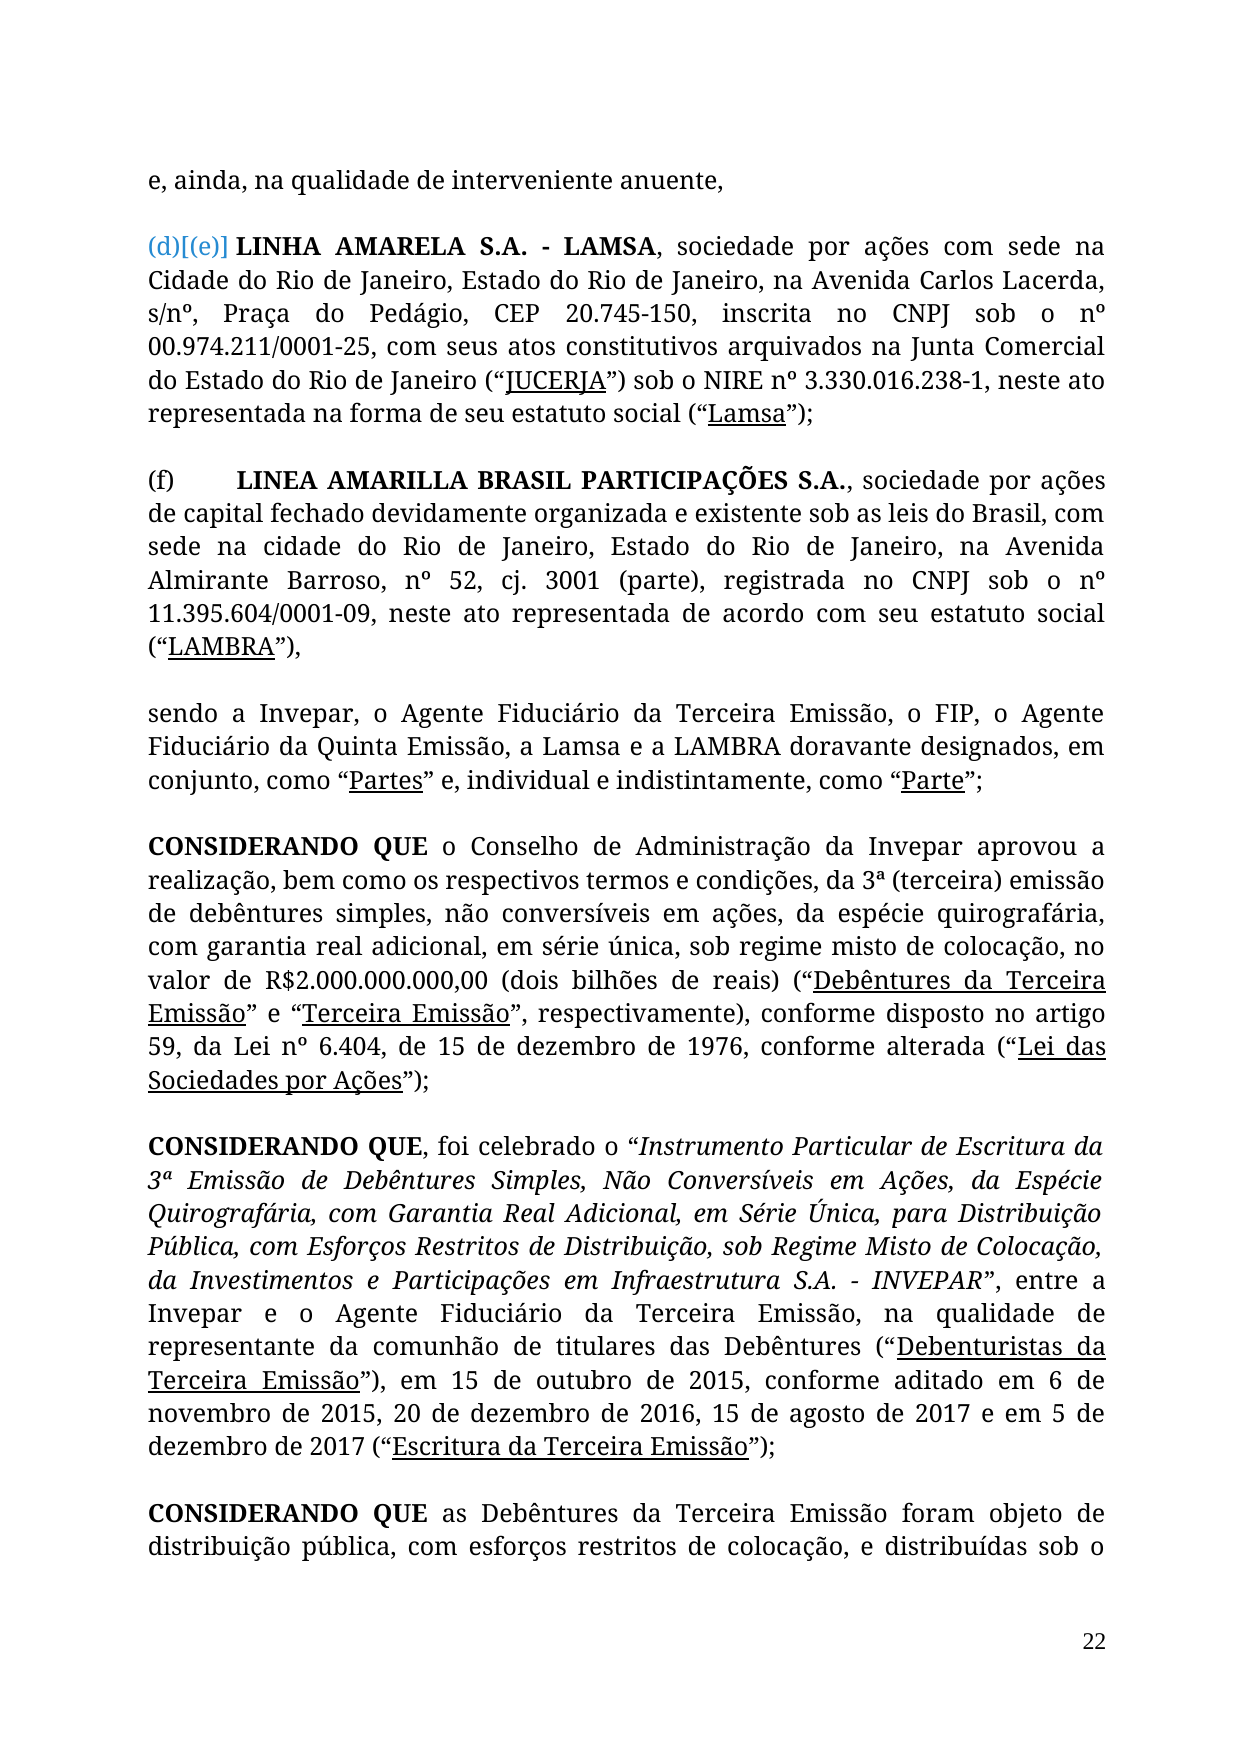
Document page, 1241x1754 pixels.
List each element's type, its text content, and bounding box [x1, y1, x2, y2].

text sendo a Invepar, o Agente Fiduciário da Terceira Emissão, o FIP, o Agente Fiduciário da Quinta Emissão, a Lamsa e a LAMBRA doravante designados, em conjunto, como “Partes” e, individual e indistintamente, como “Parte”; [148, 696, 1106, 796]
text CONSIDERANDO QUE o Conselho de Administração da Invepar aprovou a realização, bem como os respectivos termos e condições, da 3ª (terceira) emissão de debêntures simples, não conversíveis em ações, da espécie quirografária, com garantia real adicional, em série única, sob regime misto de colocação, no valor de R$2.000.000.000,00 (dois bilhões de reais) (“Debêntures da Terceira Emissão” e “Terceira Emissão”, respectivamente), conforme disposto no artigo 59, da Lei nº 6.404, de 15 de dezembro de 1976, conforme alterada (“Lei das Sociedades por Ações”); [148, 829, 1106, 1096]
text e, ainda, na qualidade de interveniente anuente, [148, 162, 1106, 196]
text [148, 1496, 1106, 1562]
text CONSIDERANDO QUE, foi celebrado o “Instrumento Particular de Escritura da 3ª Emissão de Debêntures Simples, Não Conversíveis em Ações, da Espécie Quirografária, com Garantia Real Adicional, em Série Única, para Distribuição Pública, com Esforços Restritos de Distribuição, sob Regime Misto de Colocação, da Investimentos e Participações em Infraestrutura S.A. - INVEPAR”, entre a Invepar e o Agente Fiduciário da Terceira Emissão, na qualidade de representante da comunhão de titulares das Debêntures (“Debenturistas da Terceira Emissão”), em 15 de outubro de 2015, conforme aditado em 6 de novembro de 2015, 20 de dezembro de 2016, 15 de agosto de 2017 e em 5 de dezembro de 2017 (“Escritura da Terceira Emissão”); [148, 1129, 1106, 1462]
text (f) LINEA AMARILLA BRASIL PARTICIPAÇÕES S.A., sociedade por ações de capital fechado devidamente organizada e existente sob as leis do Brasil, com sede na cidade do Rio de Janeiro, Estado do Rio de Janeiro, na Avenida Almirante Barroso, nº 52, cj. 3001 (parte), registrada no CNPJ sob o nº 11.395.604/0001-09, neste ato representada de acordo com seu estatuto social (“LAMBRA”), [148, 462, 1106, 662]
list LINHA AMARELA S.A. - LAMSA, sociedade por ações com sede na Cidade do Rio de Janeiro, Estado do Rio de Janeiro, na Avenida Carlos Lacerda, s/nº, Praça do Pedágio, CEP 20.745-150, inscrita no CNPJ sob o nº 00.974.211/0001-25, com seus atos constitutivos arquivados na Junta Comercial do Estado do Rio de Janeiro (“JUCERJA”) sob o NIRE nº 3.330.016.238-1, neste ato representada na forma de seu estatuto social (“Lamsa”); [148, 229, 1106, 429]
